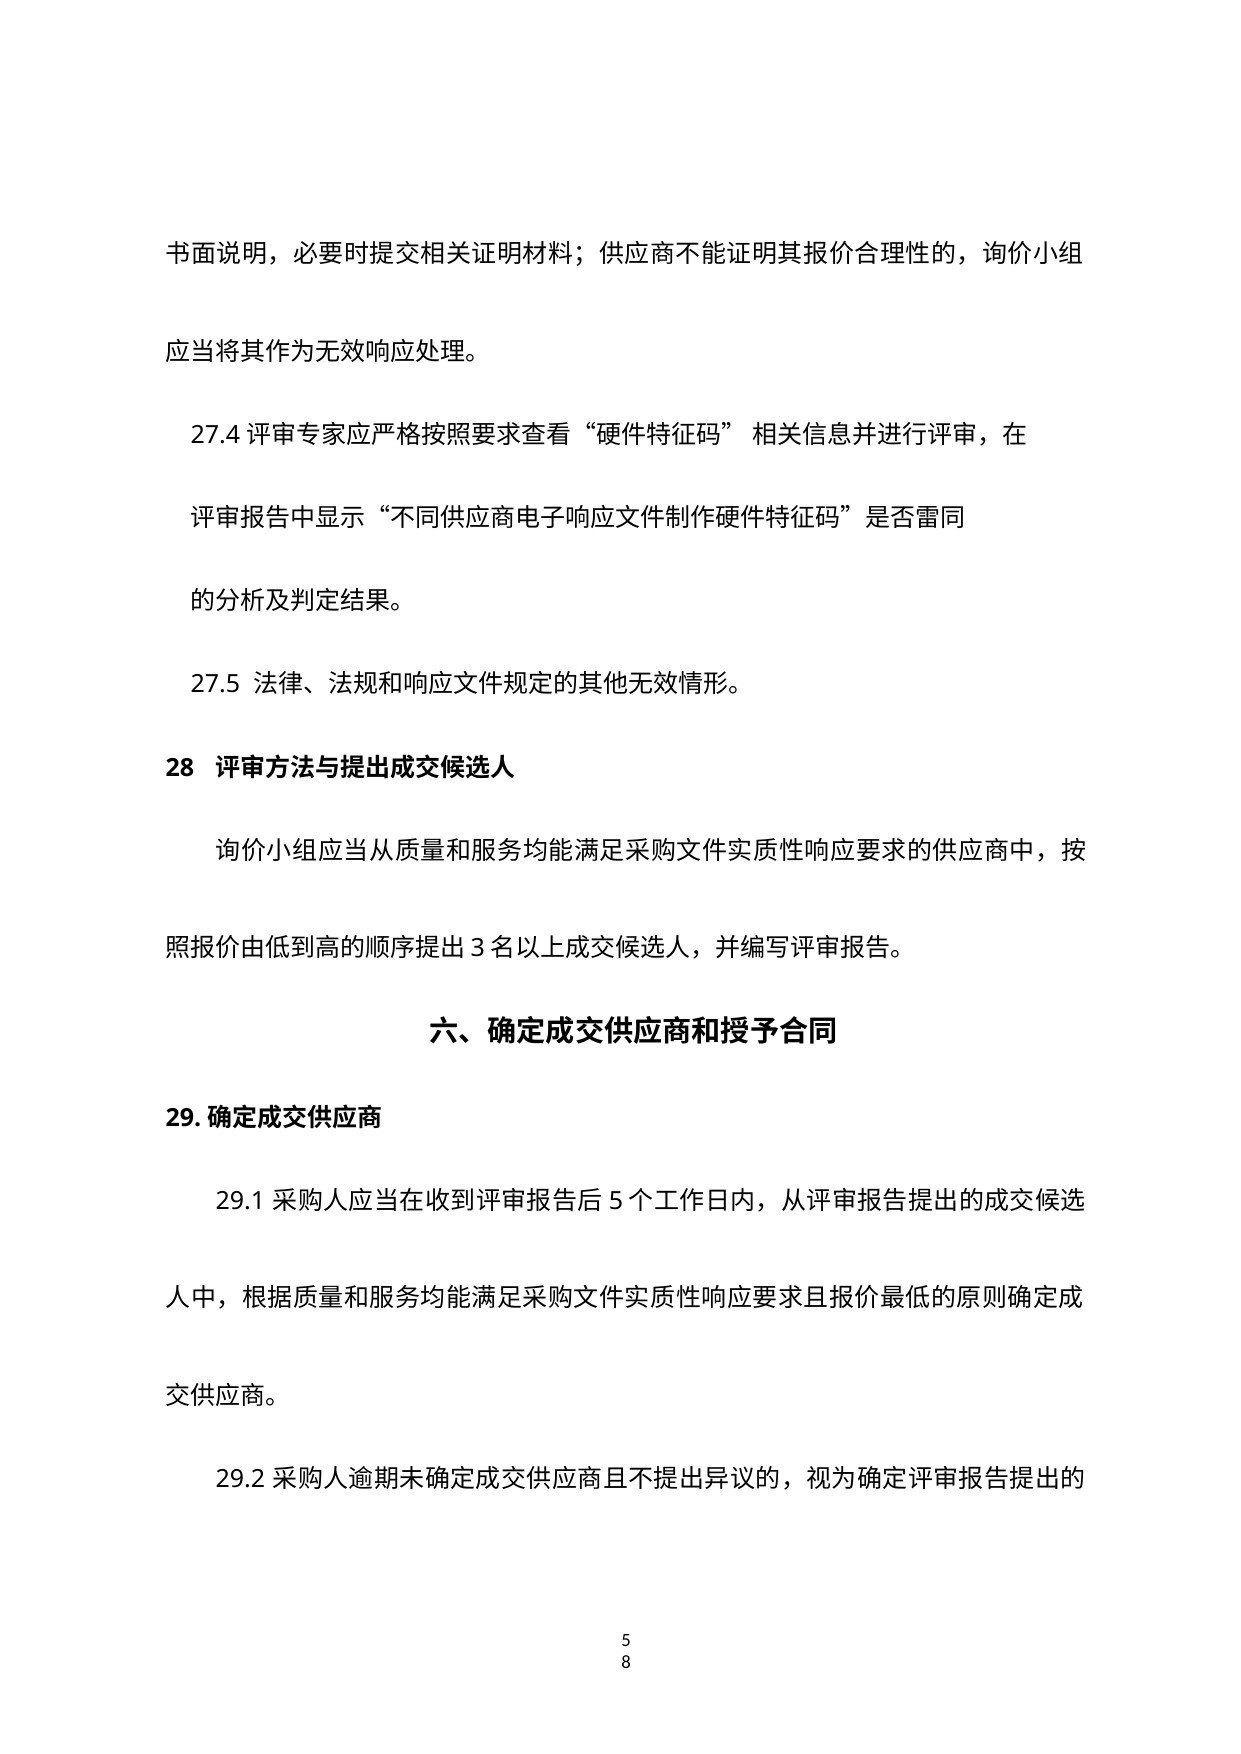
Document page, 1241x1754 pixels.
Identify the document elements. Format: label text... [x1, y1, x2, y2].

text 29. 确定成交供应商 [165, 1083, 1087, 1148]
text 的分析及判定结果。 [165, 566, 1087, 631]
text 六、确定成交供应商和授予合同 [165, 996, 1087, 1061]
text 评审报告中显示“不同供应商电子响应文件制作硬件特征码”是否雷同 [165, 483, 1087, 548]
text 29.1 采购人应当在收到评审报告后5个工作日内，从评审报告提出的成交候选人中，根据质量和服务均能满足采购文件实质性响应要求且报价最低的原则确定成交供应商。 [165, 1166, 1087, 1426]
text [165, 219, 1087, 382]
text 27.5 法律、法规和响应文件规定的其他无效情形。 [165, 649, 1087, 714]
text 27.4 评审专家应严格按照要求查看“硬件特征码” 相关信息并进行评审，在 [165, 400, 1087, 465]
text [165, 1444, 1087, 1509]
text 询价小组应当从质量和服务均能满足采购文件实质性响应要求的供应商中，按照报价由低到高的顺序提出3名以上成交候选人，并编写评审报告。 [165, 816, 1087, 978]
list 评审方法与提出成交候选人 [165, 733, 1087, 798]
